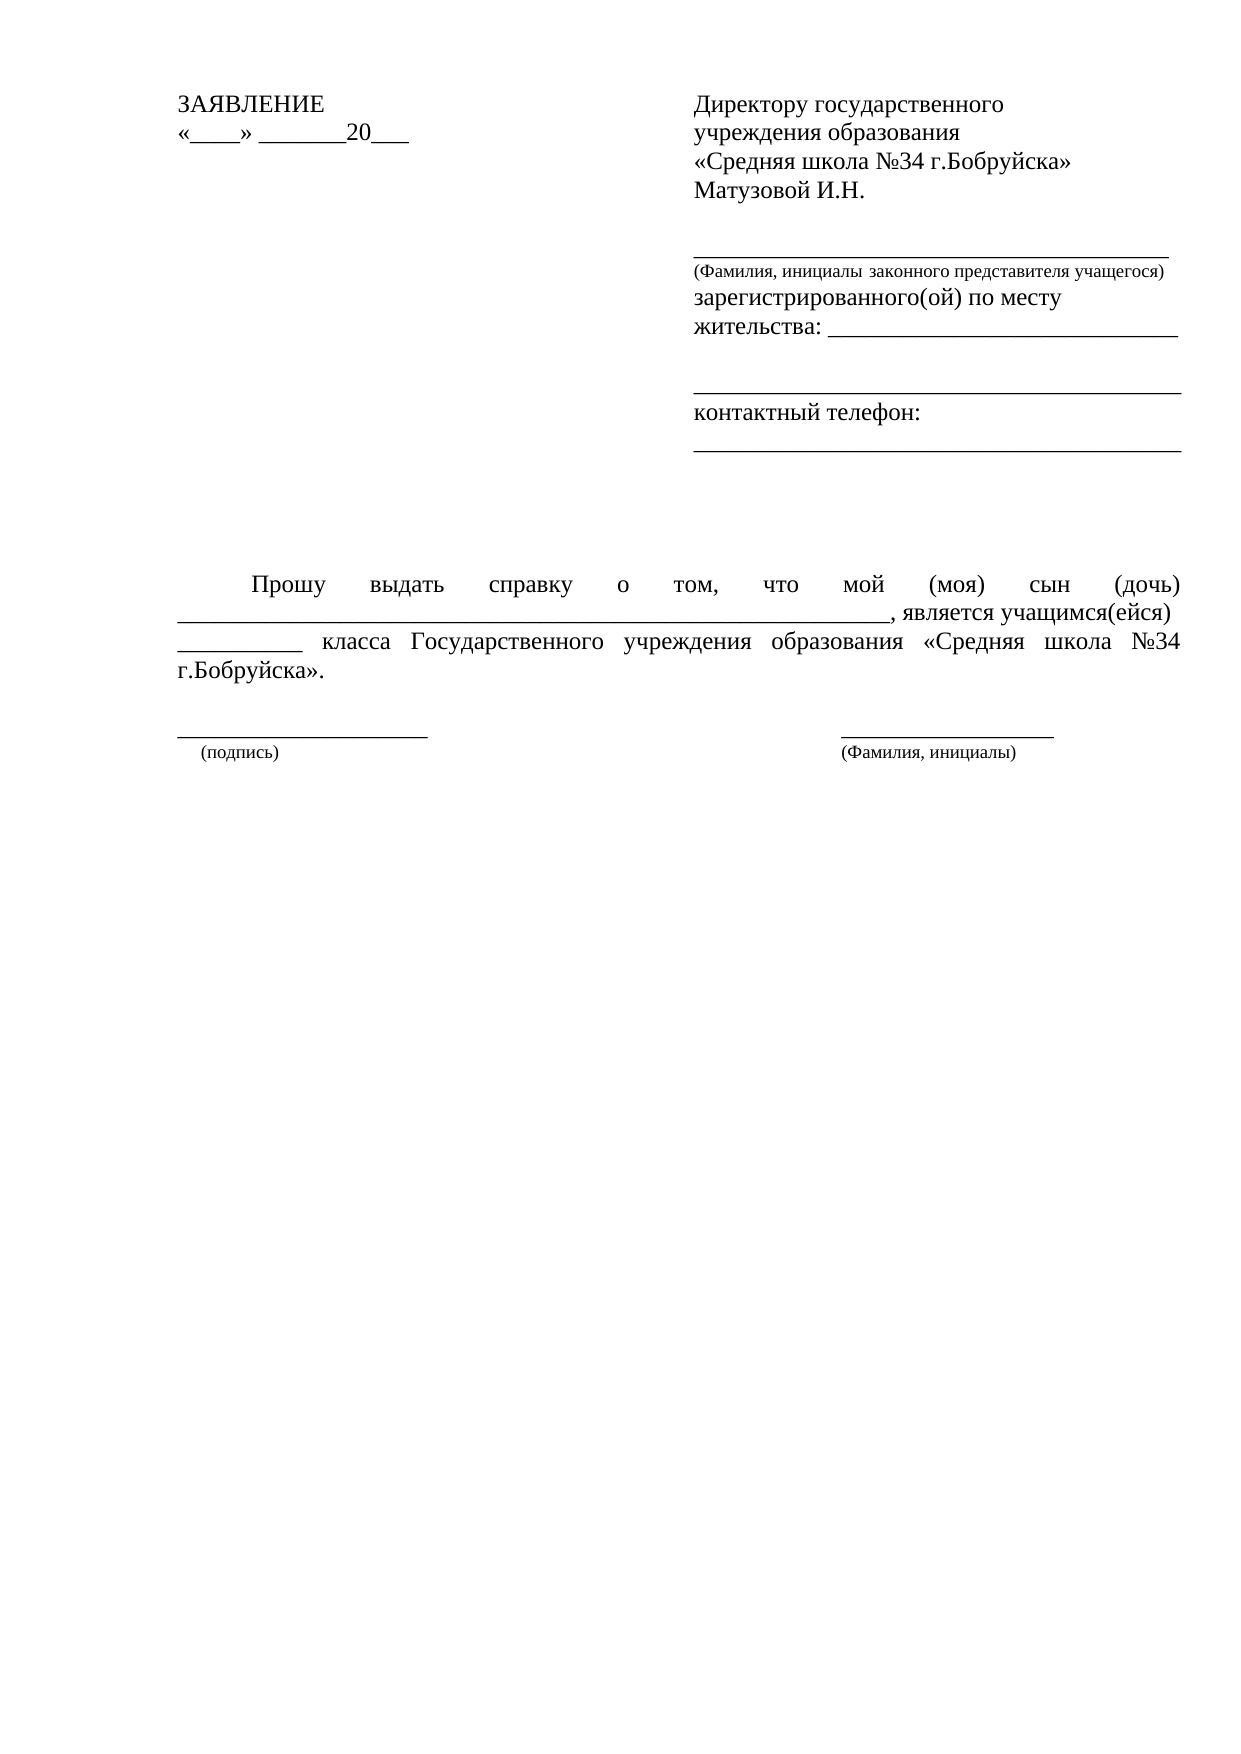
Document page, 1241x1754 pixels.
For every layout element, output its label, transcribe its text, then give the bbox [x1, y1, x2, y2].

text ЗАЯВЛЕНИЕ Директору государственного [177, 89, 1181, 117]
text _______________________________________ [620, 426, 1181, 454]
text «Средняя школа №34 г.Бобруйска» [177, 146, 1181, 175]
text (Фамилия, инициалы законного представителя учащегося) [620, 260, 1181, 282]
text контактный телефон: [177, 397, 1181, 426]
text ____________________ _________________ [177, 712, 1181, 741]
text Матузовой И.Н. [325, 175, 1181, 204]
text __________ класса Государственного учреждения образования «Средняя школа №34 г.Бобруйска». [177, 626, 1181, 684]
text «____» _______20___ учреждения образования [177, 117, 1181, 146]
text жительства: ____________________________ [620, 311, 1181, 339]
text (подпись) (Фамилия, инициалы) [177, 741, 1181, 763]
text Прошу выдать справку о том, что мой (моя) сын (дочь) _________________________________________________________, является учащимся(ейся) [177, 569, 1181, 626]
text зарегистрированного(ой) по месту [620, 282, 1181, 311]
text ______________________________________ [177, 232, 1181, 260]
text _______________________________________ [620, 368, 1181, 397]
